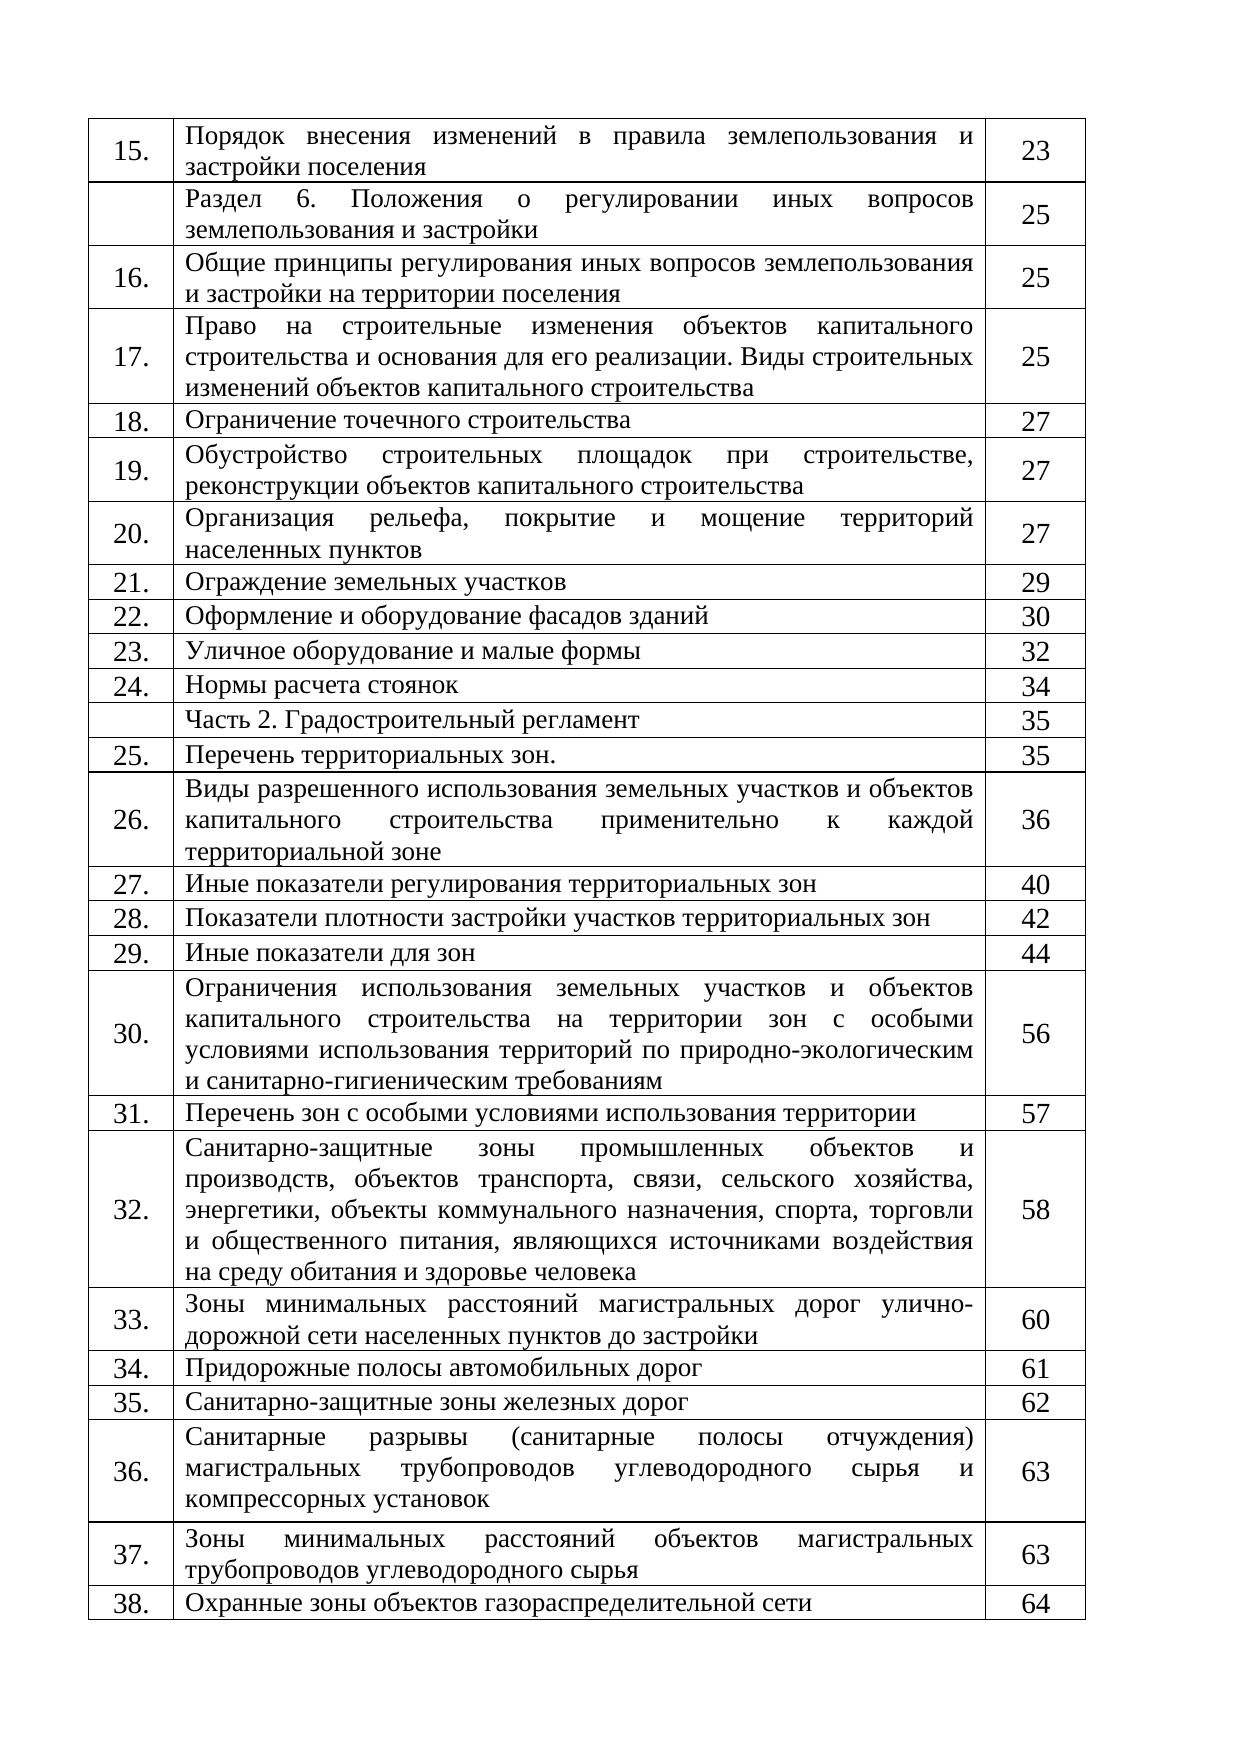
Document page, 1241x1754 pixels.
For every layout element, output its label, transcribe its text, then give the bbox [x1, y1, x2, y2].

table_cell Уличное оборудование и малые формы [174, 634, 985, 668]
table_cell 20. [89, 502, 173, 564]
table_cell 64 [986, 1586, 1085, 1619]
table_cell 25 [986, 246, 1085, 308]
table_cell 29. [89, 936, 173, 969]
table_cell 19. [89, 438, 173, 501]
table_cell 26. [89, 773, 173, 866]
table_cell 34 [986, 669, 1085, 702]
table_cell 25 [986, 309, 1085, 403]
table_cell 32 [986, 634, 1085, 668]
table_cell Ограждение земельных участков [174, 565, 985, 598]
table_cell Перечень территориальных зон. [174, 738, 985, 771]
table_cell 36 [986, 773, 1085, 866]
table_cell 31. [89, 1096, 173, 1130]
table_cell 27. [89, 867, 173, 900]
table_cell 42 [986, 901, 1085, 935]
table_cell Обустройство строительных площадок при строительстве, реконструкции объектов капитального строительства [174, 438, 985, 501]
table_cell Санитарные разрывы (санитарные полосы отчуждения) магистральных трубопроводов углеводородного сырья и компрессорных установок [174, 1420, 985, 1521]
table_cell 22. [89, 600, 173, 633]
table_cell 33. [89, 1288, 173, 1350]
table_cell Придорожные полосы автомобильных дорог [174, 1351, 985, 1384]
table_cell Санитарно-защитные зоны железных дорог [174, 1386, 985, 1419]
table_cell 24. [89, 669, 173, 702]
table_cell 44 [986, 936, 1085, 969]
table_cell 40 [986, 867, 1085, 900]
table_cell Порядок внесения изменений в правила землепользования и застройки поселения [174, 119, 985, 181]
table_cell Перечень зон с особыми условиями использования территории [174, 1096, 985, 1130]
table_cell Зоны минимальных расстояний объектов магистральных трубопроводов углеводородного сырья [174, 1523, 985, 1585]
table_cell 23. [89, 634, 173, 668]
table_cell Ограничения использования земельных участков и объектов капитального строительства на территории зон с особыми условиями использования территорий по природно-экологическим и санитарно-гигиеническим требованиям [174, 971, 985, 1095]
table_cell 15. [89, 119, 173, 181]
table_cell 37. [89, 1523, 173, 1585]
table_cell 62 [986, 1386, 1085, 1419]
table_cell Организация рельефа, покрытие и мощение территорий населенных пунктов [174, 502, 985, 564]
table_cell 30. [89, 971, 173, 1095]
table_cell 34. [89, 1351, 173, 1384]
table_cell 25 [986, 183, 1085, 245]
table_cell 28. [89, 901, 173, 935]
table_cell Часть 2. Градостроительный регламент [174, 703, 985, 737]
table_cell [89, 183, 173, 245]
table_cell 17. [89, 309, 173, 403]
table_cell 38. [89, 1586, 173, 1619]
table_cell 21. [89, 565, 173, 598]
table_cell 60 [986, 1288, 1085, 1350]
table_cell 23 [986, 119, 1085, 181]
table_cell 30 [986, 600, 1085, 633]
table_cell Общие принципы регулирования иных вопросов землепользования и застройки на территории поселения [174, 246, 985, 308]
table_cell 35 [986, 703, 1085, 737]
table_cell 56 [986, 971, 1085, 1095]
table_cell 32. [89, 1131, 173, 1287]
table_cell 18. [89, 404, 173, 437]
table_cell Ограничение точечного строительства [174, 404, 985, 437]
table_cell [89, 703, 173, 737]
table_cell 61 [986, 1351, 1085, 1384]
table_cell 35 [986, 738, 1085, 771]
table_cell Право на строительные изменения объектов капитального строительства и основания для его реализации. Виды строительных изменений объектов капитального строительства [174, 309, 985, 403]
table_cell Зоны минимальных расстояний магистральных дорог улично-дорожной сети населенных пунктов до застройки [174, 1288, 985, 1350]
table_cell 25. [89, 738, 173, 771]
table_cell 27 [986, 502, 1085, 564]
table_cell Виды разрешенного использования земельных участков и объектов капитального строительства применительно к каждой территориальной зоне [174, 773, 985, 866]
table_cell 58 [986, 1131, 1085, 1287]
table_cell 63 [986, 1523, 1085, 1585]
table_cell 63 [986, 1420, 1085, 1521]
table_cell 27 [986, 404, 1085, 437]
table_cell Санитарно-защитные зоны промышленных объектов и производств, объектов транспорта, связи, сельского хозяйства, энергетики, объекты коммунального назначения, спорта, торговли и общественного питания, являющихся источниками воздействия на среду обитания и здоровье человека [174, 1131, 985, 1287]
table_cell 36. [89, 1420, 173, 1521]
table_cell Нормы расчета стоянок [174, 669, 985, 702]
table_cell 35. [89, 1386, 173, 1419]
table_cell 57 [986, 1096, 1085, 1130]
table_cell 29 [986, 565, 1085, 598]
table_cell Иные показатели регулирования территориальных зон [174, 867, 985, 900]
table_cell 16. [89, 246, 173, 308]
table_cell 27 [986, 438, 1085, 501]
table_cell Иные показатели для зон [174, 936, 985, 969]
table_cell Охранные зоны объектов газораспределительной сети [174, 1586, 985, 1619]
table_cell Раздел 6. Положения о регулировании иных вопросов землепользования и застройки [174, 183, 985, 245]
table_cell Показатели плотности застройки участков территориальных зон [174, 901, 985, 935]
table_cell Оформление и оборудование фасадов зданий [174, 600, 985, 633]
